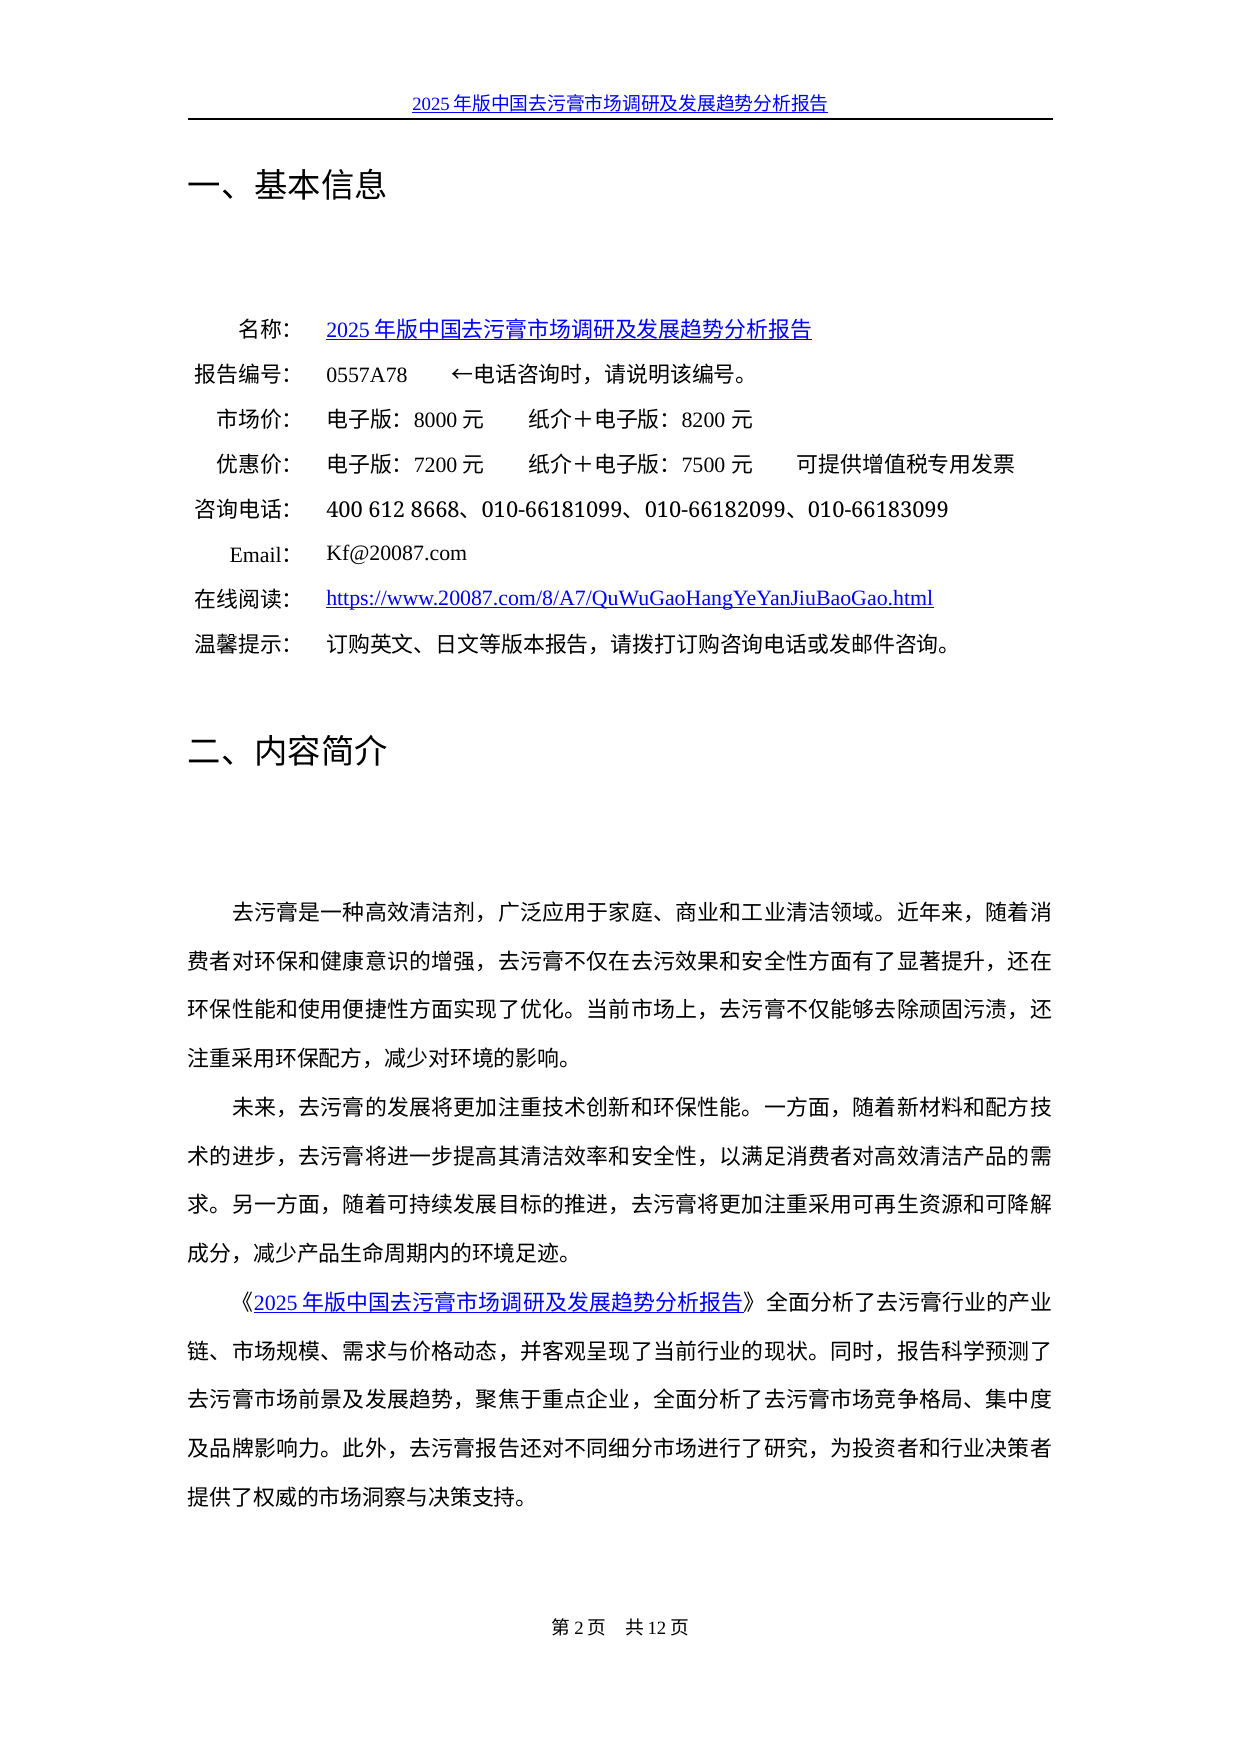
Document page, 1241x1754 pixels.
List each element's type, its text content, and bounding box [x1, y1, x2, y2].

table_cell 温馨提示： [167, 627, 315, 672]
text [187, 894, 1053, 1512]
table_cell 电子版：7200 元 纸介＋电子版：7500 元 可提供增值税专用发票 [315, 447, 1073, 492]
table_cell 0557A78 ←电话咨询时，请说明该编号。 [315, 357, 1073, 402]
table_cell Email： [167, 537, 315, 582]
table_cell 在线阅读： [167, 582, 315, 627]
table_header 名称： [167, 312, 315, 357]
table_cell 咨询电话： [167, 492, 315, 537]
title 一、基本信息 [187, 150, 1053, 215]
table_cell 电子版：8000 元 纸介＋电子版：8200 元 [315, 402, 1073, 447]
table_cell [315, 582, 1073, 627]
table_cell 优惠价： [167, 447, 315, 492]
table_cell 报告编号： [167, 357, 315, 402]
table_header 2025年版中国去污膏市场调研及发展趋势分析报告 [315, 312, 1073, 357]
table_cell Kf@20087.com [315, 537, 1073, 582]
title 二、内容简介 [187, 717, 1053, 782]
table_cell 400 612 8668、010-66181099、010-66182099、010-66183099 [315, 492, 1073, 537]
table_cell 市场价： [167, 402, 315, 447]
table_cell 订购英文、日文等版本报告，请拨打订购咨询电话或发邮件咨询。 [315, 627, 1073, 672]
